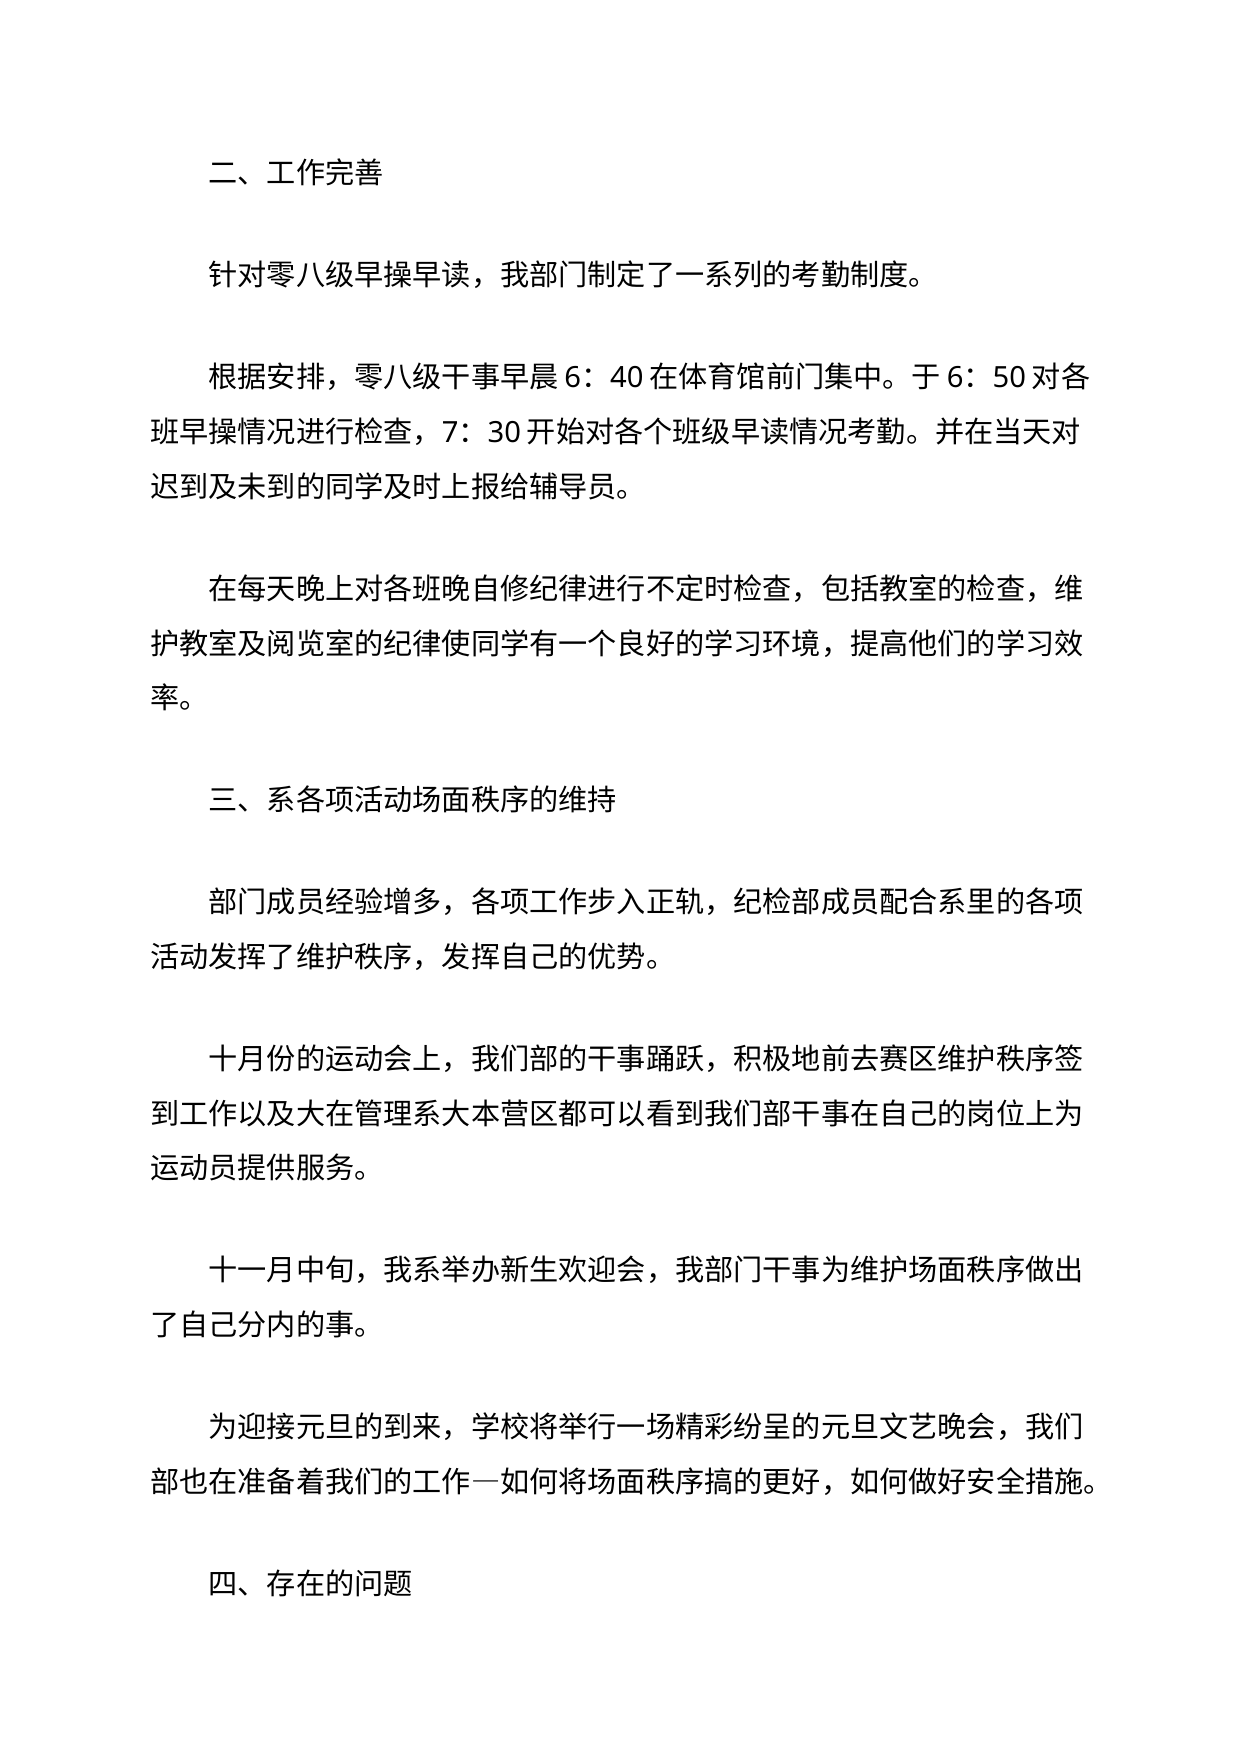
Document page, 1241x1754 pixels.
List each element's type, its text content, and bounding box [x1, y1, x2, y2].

text 三、系各项活动场面秩序的维持 [150, 777, 1090, 819]
text 在每天晚上对各班晚自修纪律进行不定时检查，包括教室的检查，维护教室及阅览室的纪律使同学有一个良好的学习环境，提高他们的学习效率。 [150, 565, 1090, 717]
text 根据安排，零八级干事早晨6：40在体育馆前门集中。于6：50对各班早操情况进行检查，7：30开始对各个班级早读情况考勤。并在当天对迟到及未到的同学及时上报给辅导员。 [150, 353, 1090, 506]
text 为迎接元旦的到来，学校将举行一场精彩纷呈的元旦文艺晚会，我们部也在准备着我们的工作—如何将场面秩序搞的更好，如何做好安全措施。 [150, 1403, 1090, 1501]
text 十一月中旬，我系举办新生欢迎会，我部门干事为维护场面秩序做出了自己分内的事。 [150, 1247, 1090, 1344]
text 十月份的运动会上，我们部的干事踊跃，积极地前去赛区维护秩序签到工作以及大在管理系大本营区都可以看到我们部干事在自己的岗位上为运动员提供服务。 [150, 1035, 1090, 1187]
text 部门成员经验增多，各项工作步入正轨，纪检部成员配合系里的各项活动发挥了维护秩序，发挥自己的优势。 [150, 879, 1090, 976]
text 二、工作完善 [150, 150, 1090, 192]
text 针对零八级早操早读，我部门制定了一系列的考勤制度。 [150, 252, 1090, 294]
text 四、存在的问题 [150, 1560, 1090, 1602]
